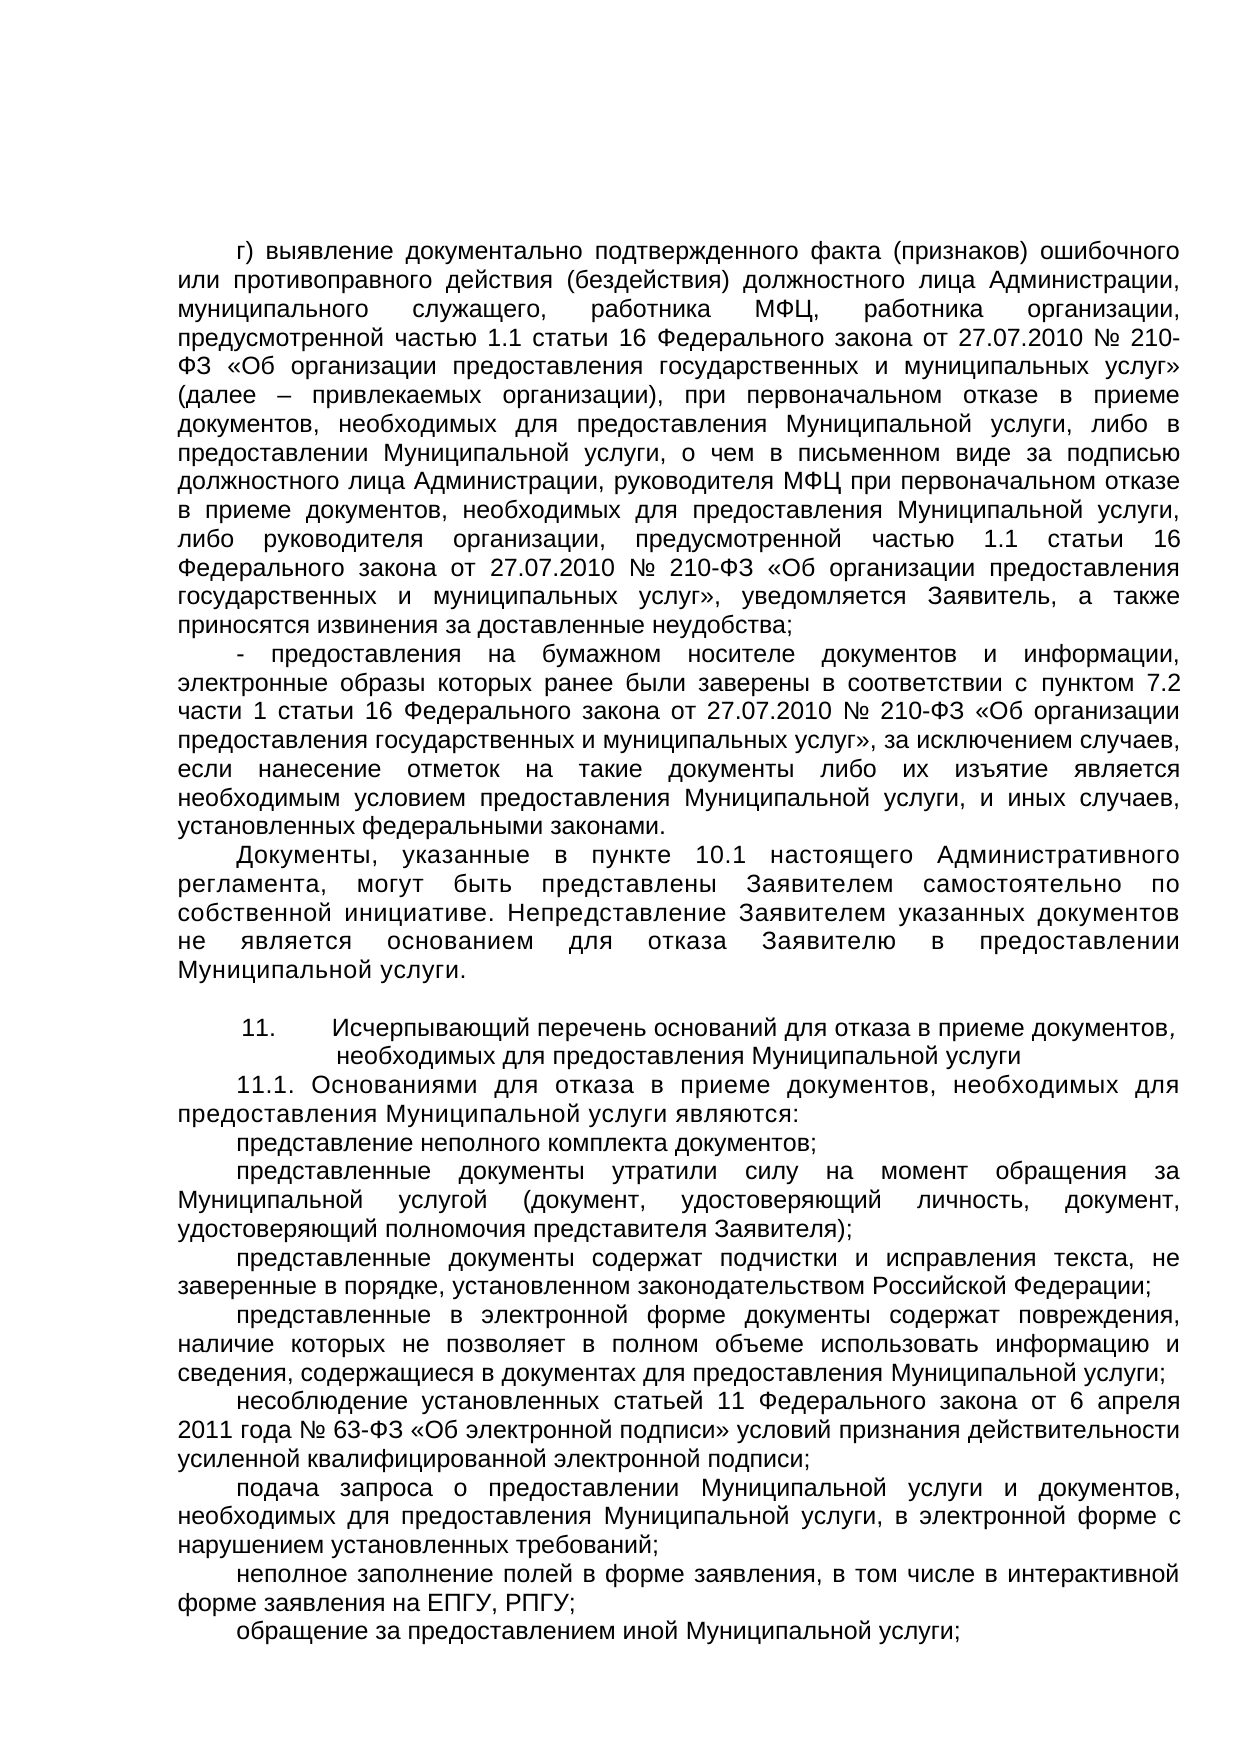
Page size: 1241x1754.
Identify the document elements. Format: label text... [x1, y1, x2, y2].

text - предоставления на бумажном носителе документов и информации, электронные образы которых ранее были заверены в соответствии с пунктом 7.2 части 1 статьи 16 Федерального закона от 27.07.2010 № 210-ФЗ «Об организации предоставления государственных и муниципальных услуг», за исключением случаев, если нанесение отметок на такие документы либо их изъятие является необходимым условием предоставления Муниципальной услуги, и иных случаев, установленных федеральными законами. [177, 639, 1181, 840]
text Документы, указанные в пункте 10.1 настоящего Административного регламента, могут быть представлены Заявителем самостоятельно по собственной инициативе. Непредставление Заявителем указанных документов не является основанием для отказа Заявителю в предоставлении Муниципальной услуги. [177, 840, 1181, 984]
list представление неполного комплекта документов; [177, 1127, 1181, 1156]
list неполное заполнение полей в форме заявления, в том числе в интерактивной форме заявления на ЕПГУ, РПГУ; [177, 1559, 1181, 1616]
text обращение за предоставлением иной Муниципальной услуги; [177, 1616, 1181, 1645]
text 11.1. Основаниями для отказа в приеме документов, необходимых для предоставления Муниципальной услуги являются: [177, 1070, 1181, 1127]
list представленные в электронной форме документы содержат повреждения, наличие которых не позволяет в полном объеме использовать информацию и сведения, содержащиеся в документах для предоставления Муниципальной услуги; [177, 1300, 1181, 1386]
text г) выявление документально подтвержденного факта (признаков) ошибочного или противоправного действия (бездействия) должностного лица Администрации, муниципального служащего, работника МФЦ, работника организации, предусмотренной частью 1.1 статьи 16 Федерального закона от 27.07.2010 № 210-ФЗ «Об организации предоставления государственных и муниципальных услуг» (далее – привлекаемых организации), при первоначальном отказе в приеме документов, необходимых для предоставления Муниципальной услуги, либо в предоставлении Муниципальной услуги, о чем в письменном виде за подписью должностного лица Администрации, руководителя МФЦ при первоначальном отказе в приеме документов, необходимых для предоставления Муниципальной услуги, либо руководителя организации, предусмотренной частью 1.1 статьи 16 Федерального закона от 27.07.2010 № 210-ФЗ «Об организации предоставления государственных и муниципальных услуг», уведомляется Заявитель, а также приносятся извинения за доставленные неудобства; [177, 236, 1181, 639]
list Исчерпывающий перечень оснований для отказа в приеме документов, необходимых для предоставления Муниципальной услуги [177, 1012, 1181, 1070]
list представленные документы содержат подчистки и исправления текста, не заверенные в порядке, установленном законодательством Российской Федерации; [177, 1242, 1181, 1300]
list несоблюдение установленных статьей 11 Федерального закона от 6 апреля 2011 года № 63-ФЗ «Об электронной подписи» условий признания действительности усиленной квалифицированной электронной подписи; [177, 1386, 1181, 1472]
text представленные документы утратили силу на момент обращения за Муниципальной услугой (документ, удостоверяющий личность, документ, удостоверяющий полномочия представителя Заявителя); [177, 1156, 1181, 1242]
list подача запроса о предоставлении Муниципальной услуги и документов, необходимых для предоставления Муниципальной услуги, в электронной форме с нарушением установленных требований; [177, 1472, 1181, 1559]
